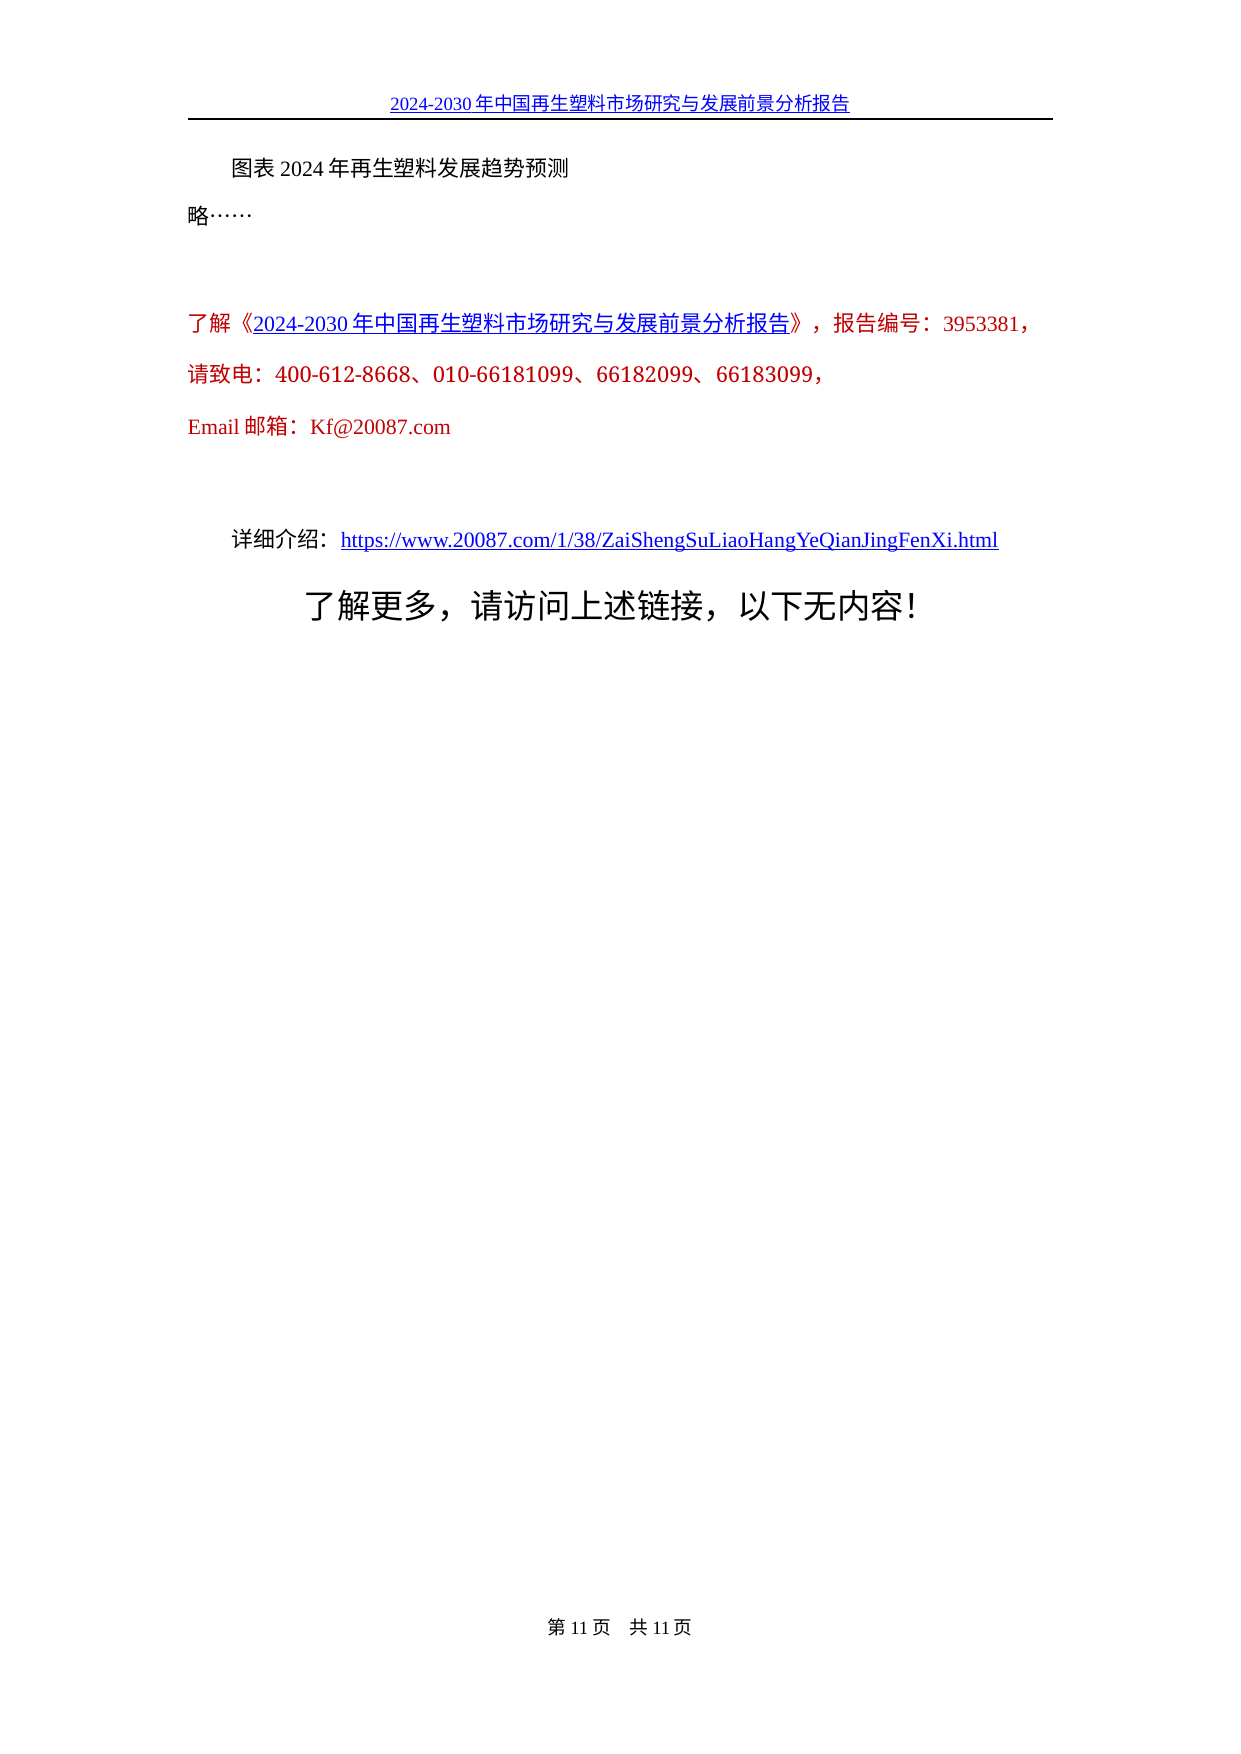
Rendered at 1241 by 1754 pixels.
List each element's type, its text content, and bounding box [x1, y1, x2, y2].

title 了解更多，请访问上述链接，以下无内容！ [187, 571, 1053, 636]
text 了解《2024-2030年中国再生塑料市场研究与发展前景分析报告》，报告编号：3953381， [187, 305, 1053, 338]
text 请致电：400-612-8668、010-66181099、66182099、66183099， [187, 357, 1053, 389]
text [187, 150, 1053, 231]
text 详细介绍：https://www.20087.com/1/38/ZaiShengSuLiaoHangYeQianJingFenXi.html [187, 521, 1053, 554]
text Email邮箱：Kf@20087.com [187, 408, 1053, 441]
